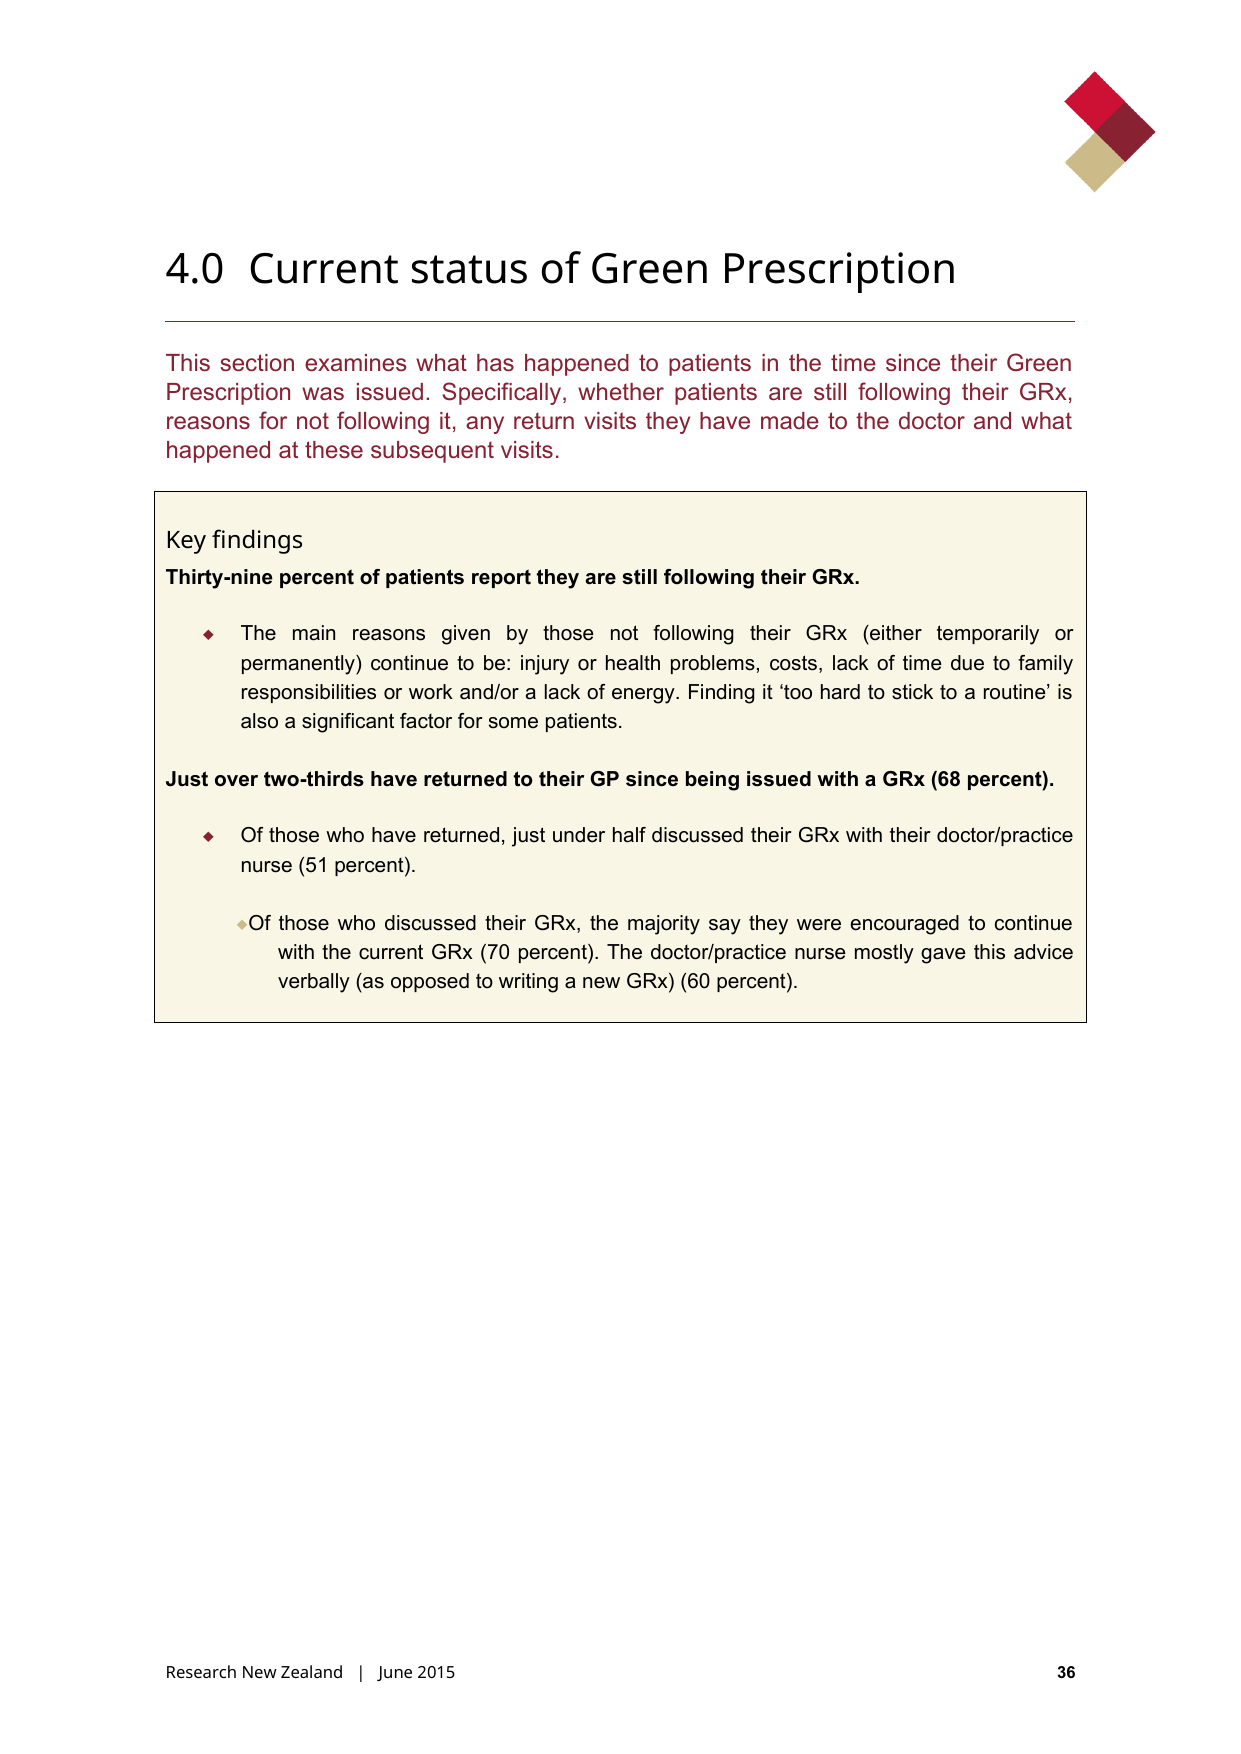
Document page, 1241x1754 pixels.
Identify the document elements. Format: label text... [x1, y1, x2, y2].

picture [1058, 70, 1160, 195]
table_header Key findings Thirty-nine percent of patients report they are still following their GRx. The main reasons given by those not following their GRx (either temporarily or permanently) continue to be: injury or health problems, costs, lack of time due to family responsibilities or work and/or a lack of energy. Finding it ‘too hard to stick to a routine’ is also a significant factor for some patients. Just over two-thirds have returned to their GP since being issued with a GRx (68 percent). Of those who have returned, just under half discussed their GRx with their doctor/practice nurse (51 percent). Of those who discussed their GRx, the majority say they were encouraged to continue with the current GRx (70 percent). The doctor/practice nurse mostly gave this advice verbally (as opposed to writing a new GRx) (60 percent). [155, 492, 1086, 1022]
text This section examines what has happened to patients in the time since their Green Prescription was issued. Specifically, whether patients are still following their GRx, reasons for not following it, any return visits they have made to the doctor and what happened at these subsequent visits. [165, 347, 1075, 464]
subtitle Current status of Green Prescription [165, 239, 1075, 321]
